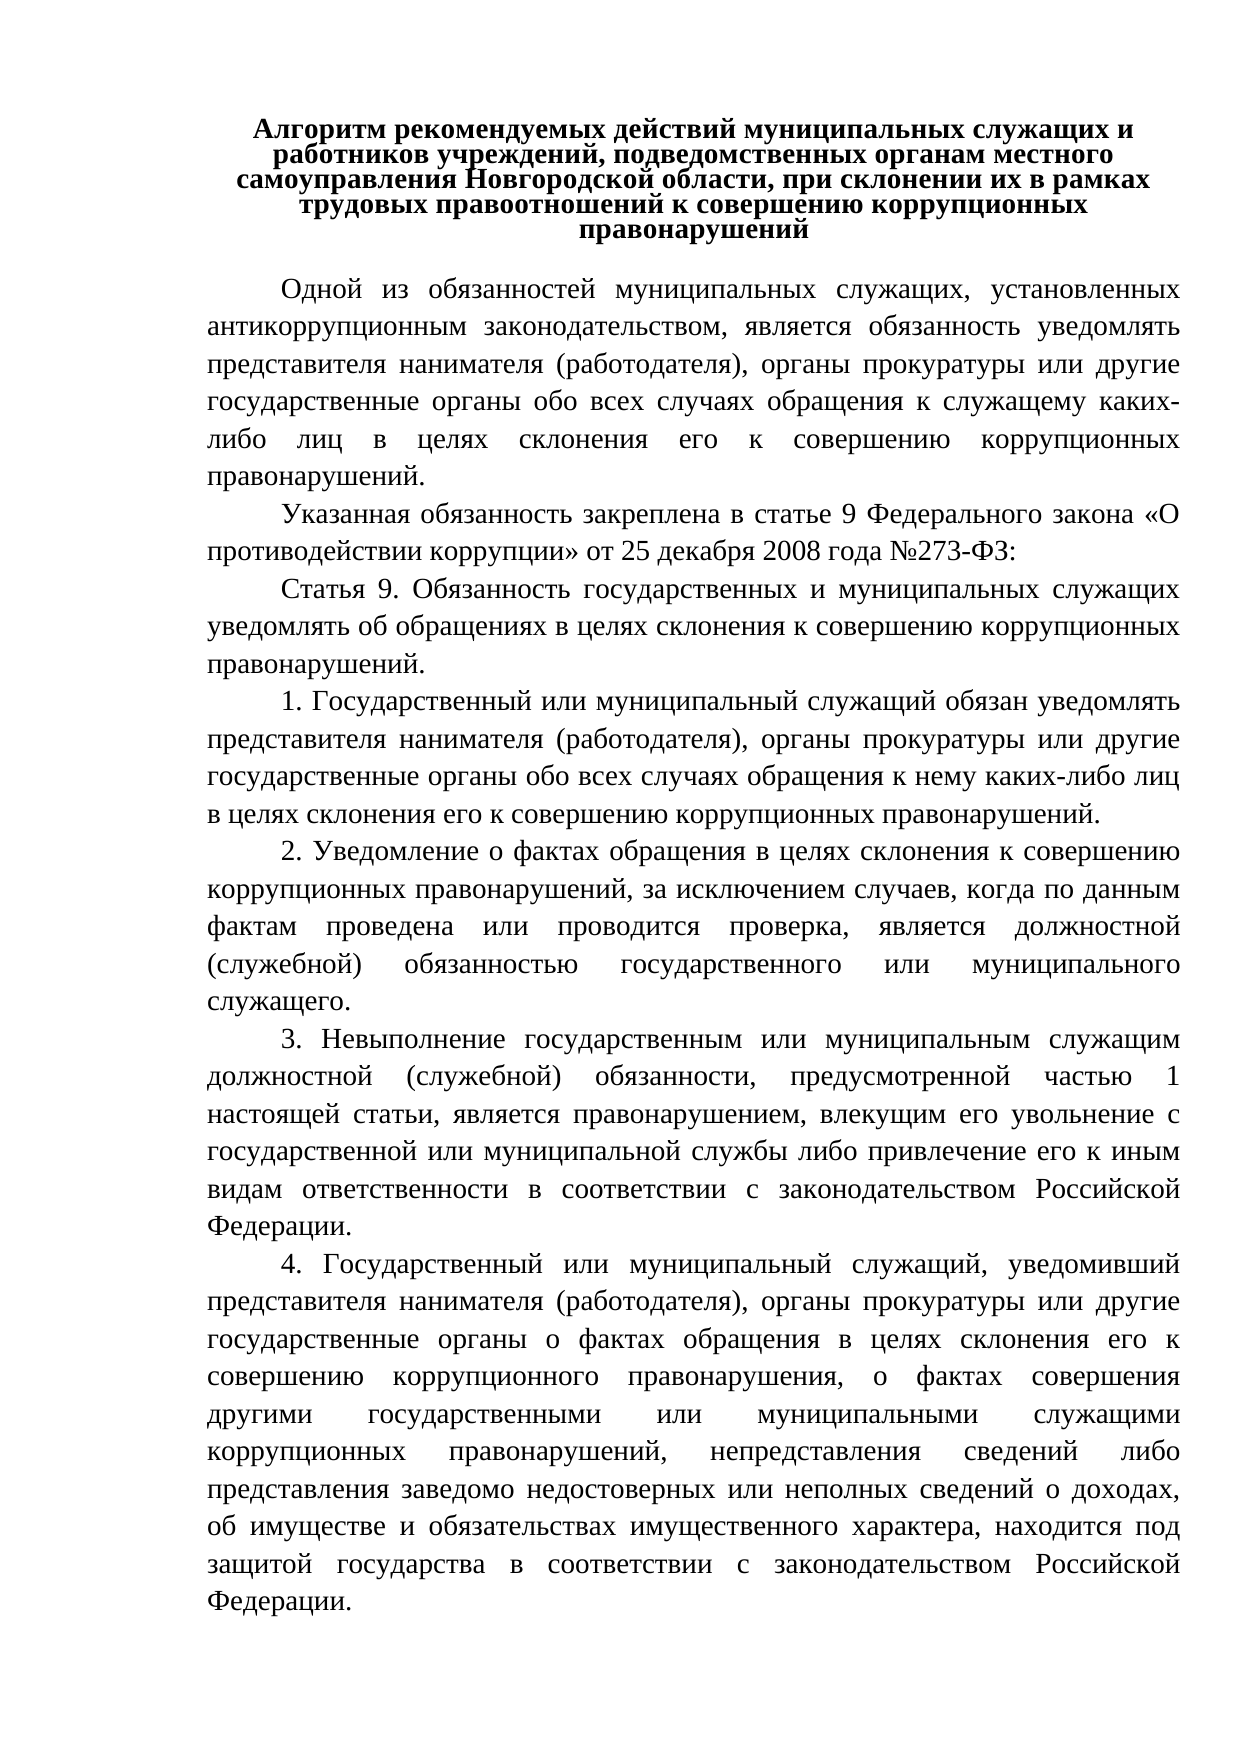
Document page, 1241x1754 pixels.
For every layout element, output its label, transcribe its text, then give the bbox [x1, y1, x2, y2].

text Указанная обязанность закреплена в статье 9 Федерального закона «О противодействии коррупции» от 25 декабря 2008 года №273-ФЗ: [207, 493, 1181, 568]
text 2. Уведомление о фактах обращения в целях склонения к совершению коррупционных правонарушений, за исключением случаев, когда по данным фактам проведена или проводится проверка, является должностной (служебной) обязанностью государственного или муниципального служащего. [207, 831, 1181, 1018]
text 3. Невыполнение государственным или муниципальным служащим должностной (служебной) обязанности, предусмотренной частью 1 настоящей статьи, является правонарушением, влекущим его увольнение с государственной или муниципальной службы либо привлечение его к иным видам ответственности в соответствии с законодательством Российской Федерации. [207, 1018, 1181, 1243]
text Алгоритм рекомендуемых действий муниципальных служащих и работников учреждений, подведомственных органам местного самоуправления Новгородской области, при склонении их в рамках трудовых правоотношений к совершению коррупционных правонарушений [207, 118, 1181, 243]
text 1. Государственный или муниципальный служащий обязан уведомлять представителя нанимателя (работодателя), органы прокуратуры или другие государственные органы обо всех случаях обращения к нему каких-либо лиц в целях склонения его к совершению коррупционных правонарушений. [207, 681, 1181, 831]
text Статья 9. Обязанность государственных и муниципальных служащих уведомлять об обращениях в целях склонения к совершению коррупционных правонарушений. [207, 568, 1181, 681]
text Одной из обязанностей муниципальных служащих, установленных антикоррупционным законодательством, является обязанность уведомлять представителя нанимателя (работодателя), органы прокуратуры или другие государственные органы обо всех случаях обращения к служащему каких-либо лиц в целях склонения его к совершению коррупционных правонарушений. [207, 268, 1181, 493]
text 4. Государственный или муниципальный служащий, уведомивший представителя нанимателя (работодателя), органы прокуратуры или другие государственные органы о фактах обращения в целях склонения его к совершению коррупционного правонарушения, о фактах совершения другими государственными или муниципальными служащими коррупционных правонарушений, непредставления сведений либо представления заведомо недостоверных или неполных сведений о доходах, об имуществе и обязательствах имущественного характера, находится под защитой государства в соответствии с законодательством Российской Федерации. [207, 1243, 1181, 1618]
